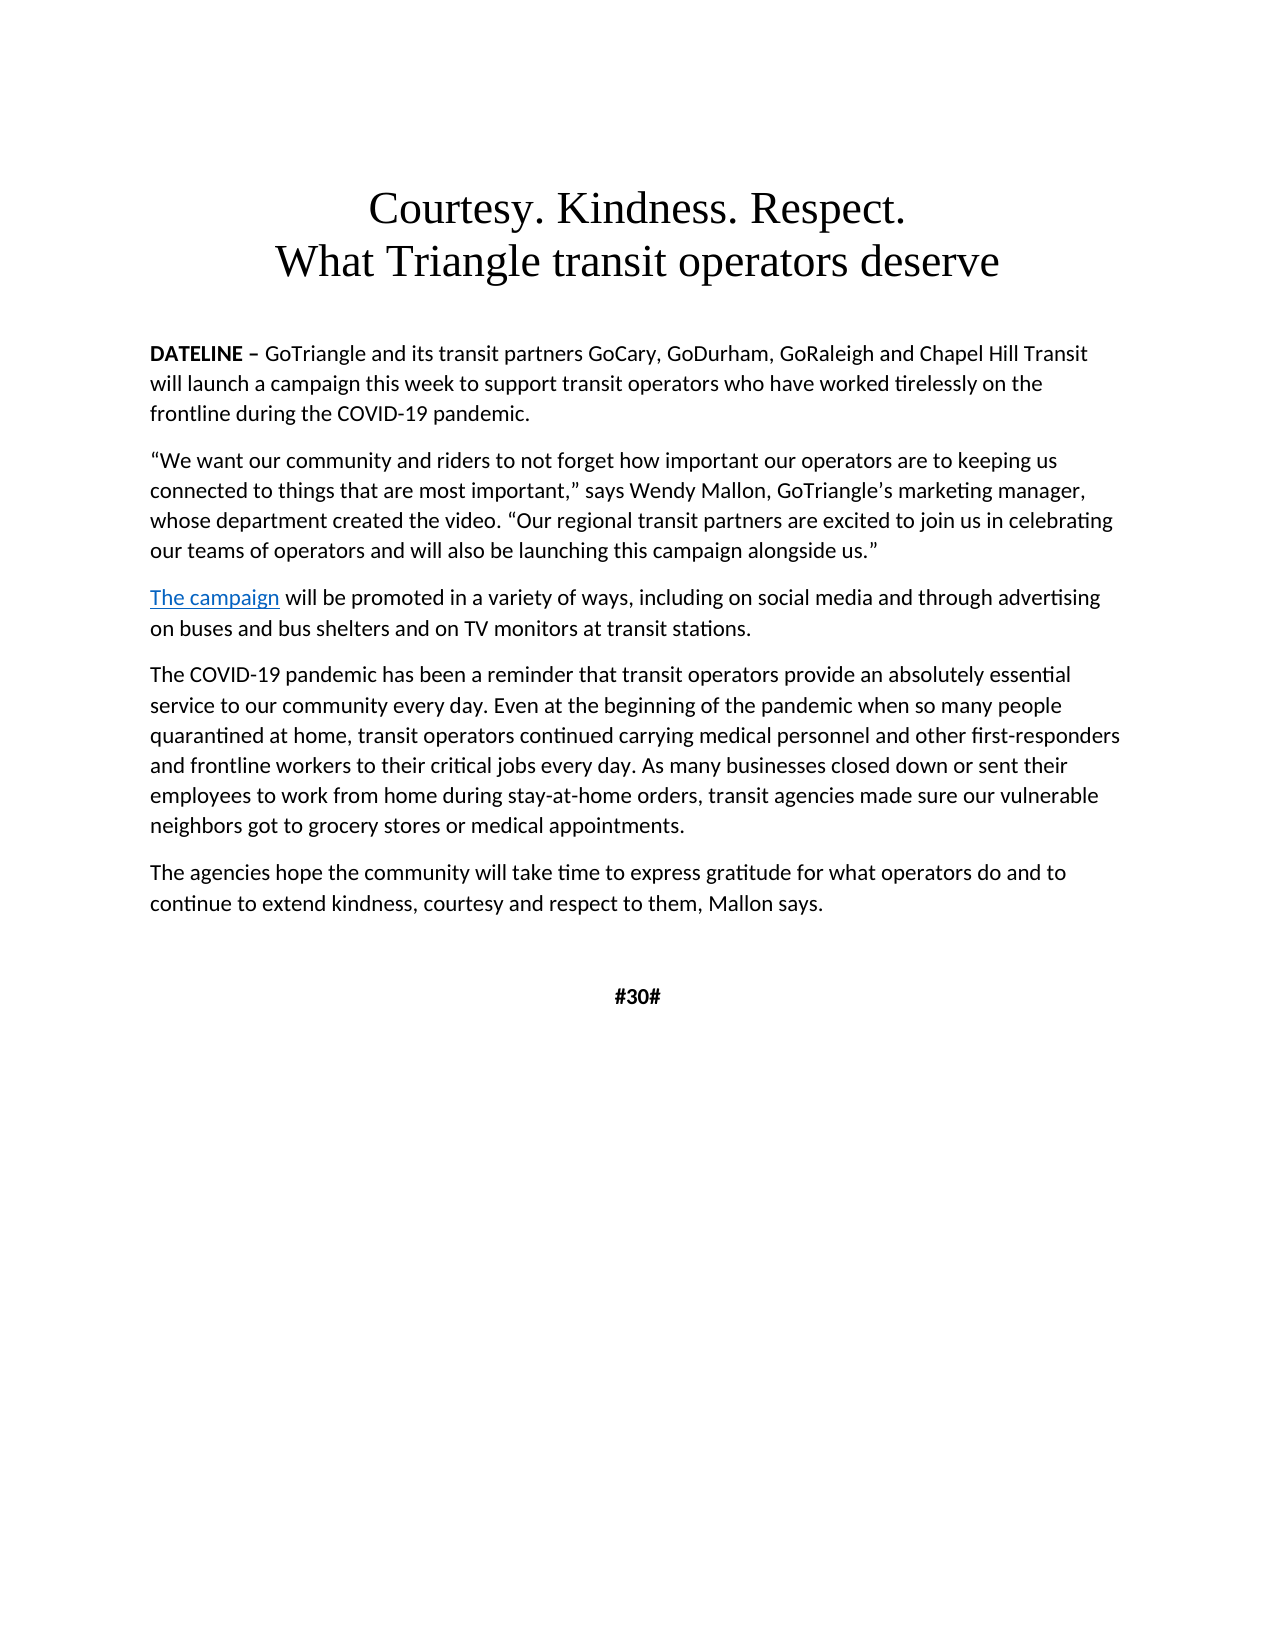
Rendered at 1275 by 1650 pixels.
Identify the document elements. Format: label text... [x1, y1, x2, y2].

text “We want our community and riders to not forget how important our operators are to keeping us connected to things that are most important,” says Wendy Mallon, GoTriangle’s marketing manager, whose department created the video. “Our regional transit partners are excited to join us in celebrating our teams of operators and will also be launching this campaign alongside us.” [150, 446, 1125, 564]
text DATELINE – GoTriangle and its transit partners GoCary, GoDurham, GoRaleigh and Chapel Hill Transit will launch a campaign this week to support transit operators who have worked tirelessly on the frontline during the COVID-19 pandemic. [150, 339, 1125, 427]
text The campaign will be promoted in a variety of ways, including on social media and through advertising on buses and bus shelters and on TV monitors at transit stations. [150, 583, 1125, 642]
text The agencies hope the community will take time to express gratitude for what operators do and to continue to extend kindness, courtesy and respect to them, Mallon says. [150, 858, 1125, 917]
text #30# [150, 982, 1125, 1010]
text Courtesy. Kindness. Respect. What Triangle transit operators deserve [150, 181, 1125, 286]
text The COVID-19 pandemic has been a reminder that transit operators provide an absolutely essential service to our community every day. Even at the beginning of the pandemic when so many people quarantined at home, transit operators continued carrying medical personnel and other first-responders and frontline workers to their critical jobs every day. As many businesses closed down or sent their employees to work from home during stay-at-home orders, transit agencies made sure our vulnerable neighbors got to grocery stores or medical appointments. [150, 661, 1125, 839]
